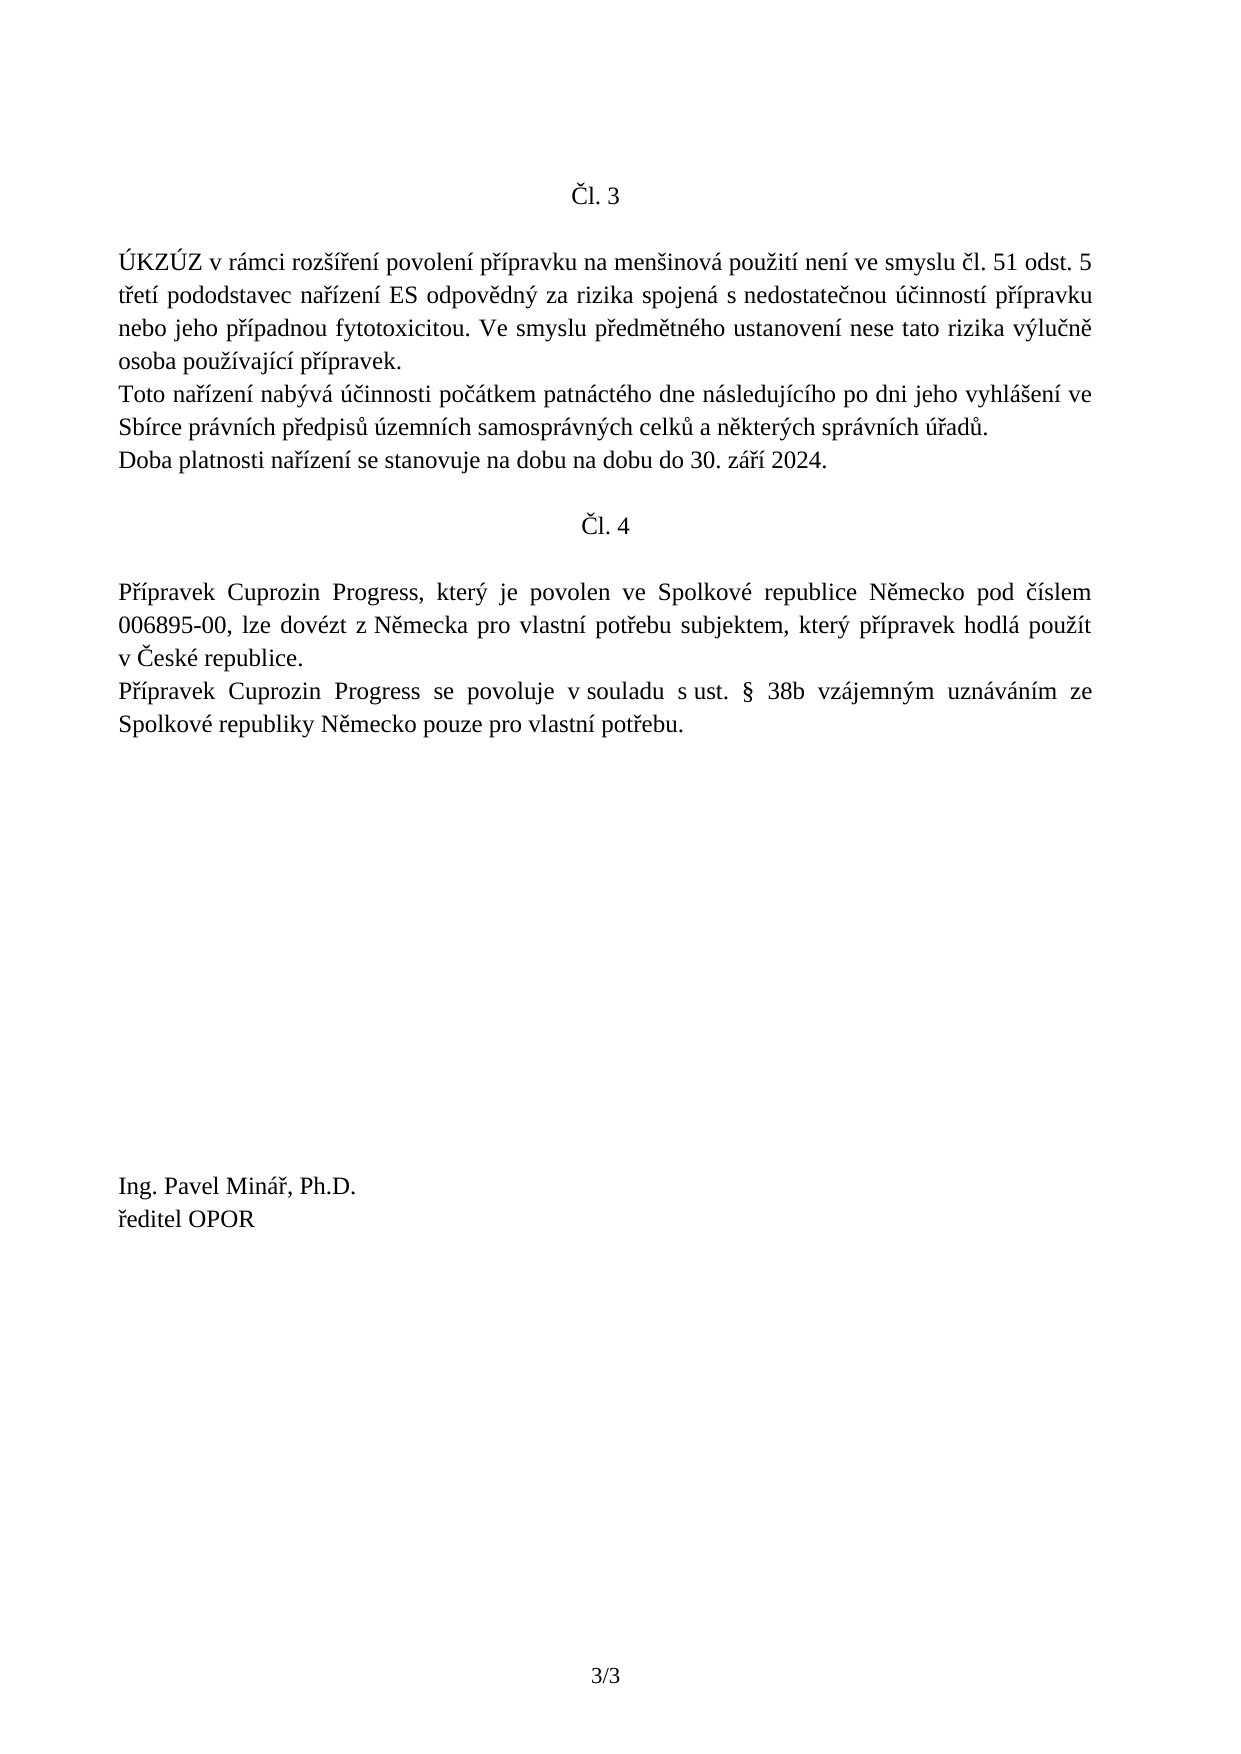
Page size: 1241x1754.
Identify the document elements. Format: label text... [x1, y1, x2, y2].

text Doba platnosti nařízení se stanovuje na dobu na dobu do 30. září 2024. [118, 445, 1092, 474]
text Čl. 4 [118, 511, 1092, 540]
text Přípravek Cuprozin Progress se povoluje v souladu s ust. § 38b vzájemným uznáváním ze Spolkové republiky Německo pouze pro vlastní potřebu. [118, 676, 1092, 738]
text ÚKZÚZ v rámci rozšíření povolení přípravku na menšinová použití není ve smyslu čl. 51 odst. 5 třetí pododstavec nařízení ES odpovědný za rizika spojená s nedostatečnou účinností přípravku nebo jeho případnou fytotoxicitou. Ve smyslu předmětného ustanovení nese tato rizika výlučně osoba používající přípravek. [118, 247, 1092, 374]
text Ing. Pavel Minář, Ph.D. [118, 1171, 1092, 1200]
text Čl. 3 [118, 181, 1092, 209]
text Toto nařízení nabývá účinnosti počátkem patnáctého dne následujícího po dni jeho vyhlášení ve Sbírce právních předpisů územních samosprávných celků a některých správních úřadů. [118, 379, 1092, 441]
text ředitel OPOR [118, 1204, 1092, 1233]
text Přípravek Cuprozin Progress, který je povolen ve Spolkové republice Německo pod číslem 006895-00, lze dovézt z Německa pro vlastní potřebu subjektem, který přípravek hodlá použít v České republice. [118, 577, 1092, 672]
